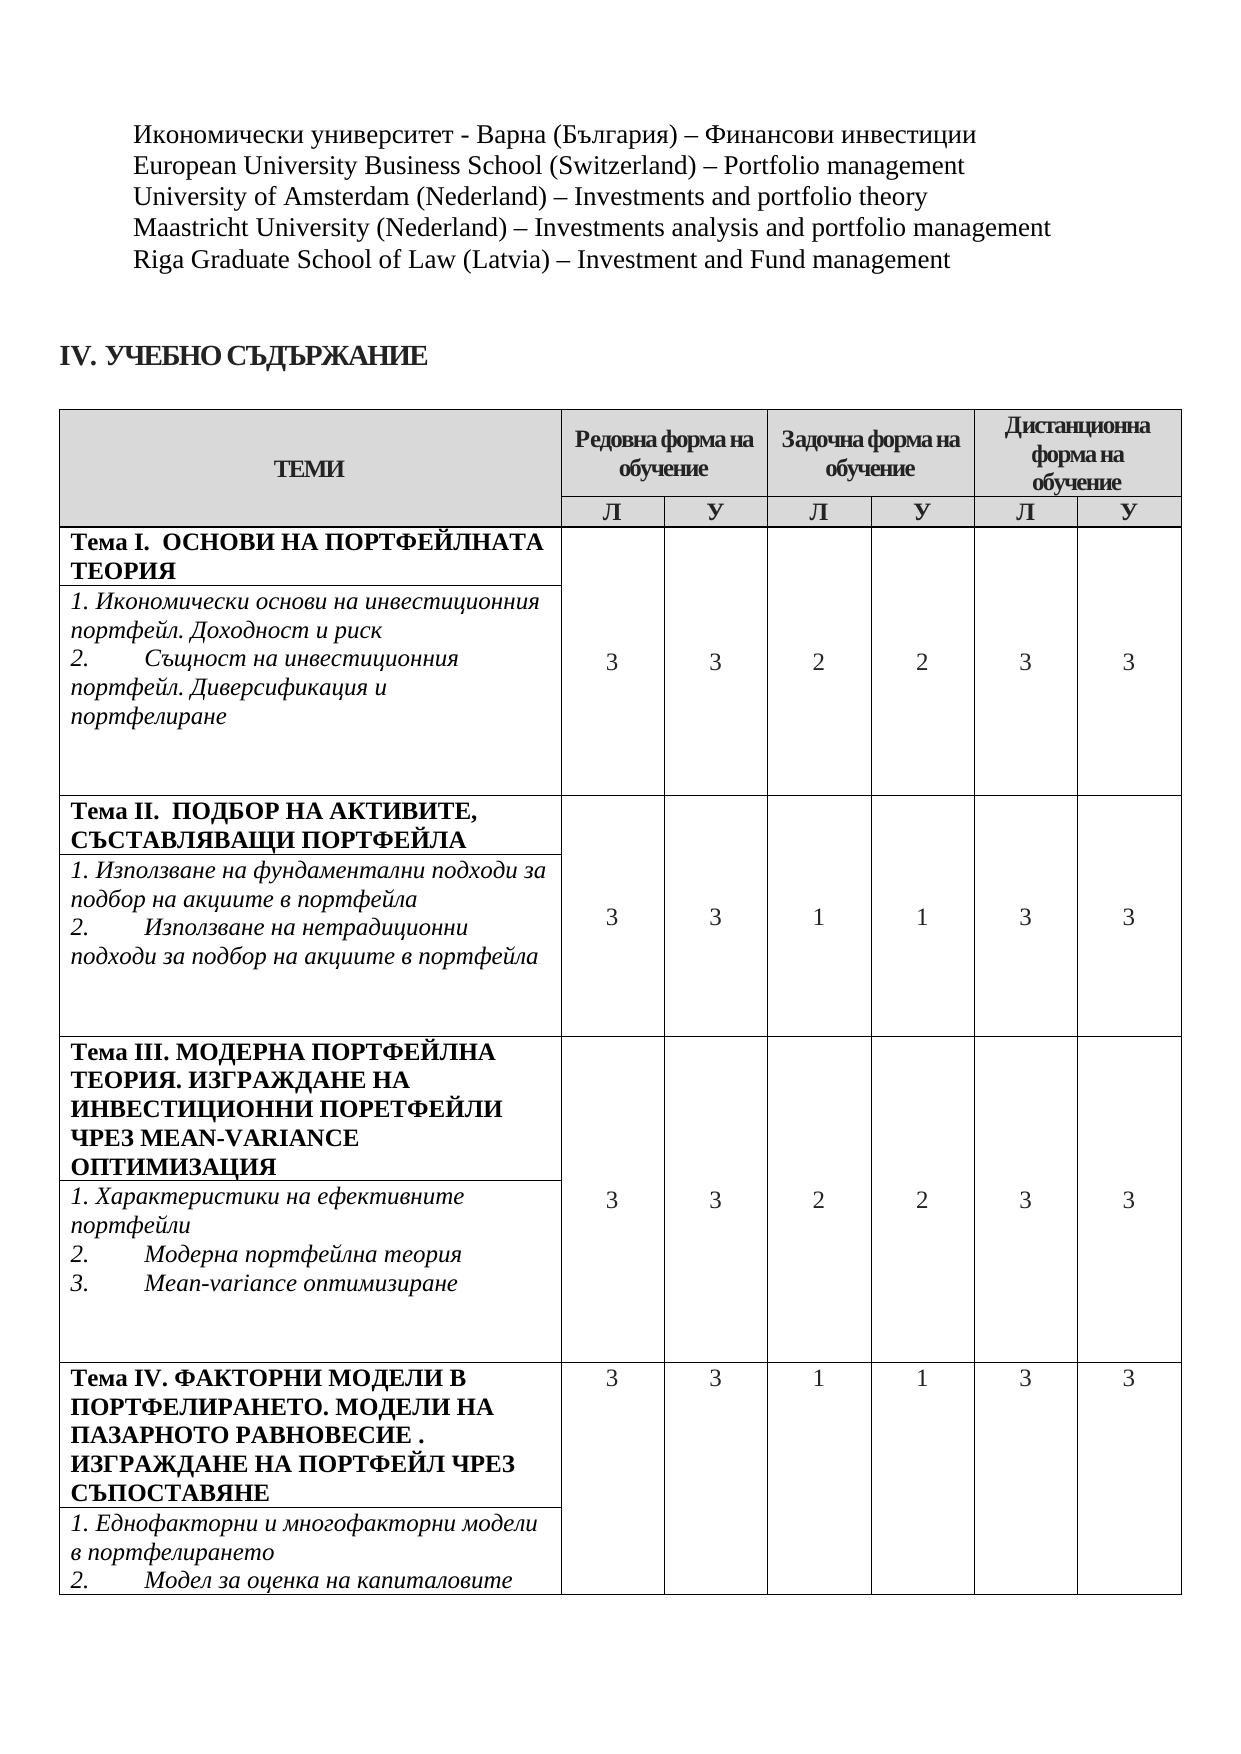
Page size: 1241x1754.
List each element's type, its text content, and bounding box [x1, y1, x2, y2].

table_cell 1. Икономически основи на инвестиционния портфейл. Доходност и риск 2. Същност на инвестиционния портфейл. Диверсификация и портфелиране [60, 586, 561, 795]
table_header Редовна форма на обучение [562, 410, 767, 496]
table_cell 3 [975, 796, 1077, 1036]
table_cell 3 [975, 1037, 1077, 1362]
table_cell Тема III. МОДЕРНА ПОРТФЕЙЛНА ТЕОРИЯ. ИЗГРАЖДАНЕ НА ИНВЕСТИЦИОННИ ПОРЕТФЕЙЛИ ЧРЕЗ MEAN-VARIANCE ОПТИМИЗАЦИЯ [60, 1037, 561, 1180]
table_header ТемИ [60, 410, 561, 526]
table_cell 1. Характеристики на ефективните портфейли 2. Модерна портфейлна теория 3. Mean-variance оптимизиране [60, 1181, 561, 1362]
table_cell 3 [1078, 528, 1181, 795]
text University of Amsterdam (Nederland) – Investments and portfolio theory [59, 180, 1181, 212]
table_cell 1 [872, 1363, 974, 1594]
table_cell 3 [562, 1363, 664, 1594]
table_cell 3 [562, 1037, 664, 1362]
table_cell Тема IV. ФАКТОРНИ МОДЕЛИ В ПОРТФЕЛИРАНЕТО. МОДЕЛИ НА ПАЗАРНОТО РАВНОВЕСИЕ . ИЗГРАЖДАНЕ НА ПОРТФЕЙЛ ЧРЕЗ СЪПОСТАВЯНЕ [60, 1363, 561, 1507]
text Riga Graduate School of Law (Latvia) – Investment and Fund management [59, 243, 1181, 274]
table_cell 3 [975, 1363, 1077, 1594]
text IV. Учебно съдържание [59, 338, 1181, 409]
table_cell 3 [665, 1363, 767, 1594]
table_cell 3 [1078, 1363, 1181, 1594]
table_header Задочна форма на обучение [768, 410, 974, 496]
table_cell 2 [768, 528, 871, 795]
table_cell 2 [872, 1037, 974, 1362]
table_cell 3 [665, 1037, 767, 1362]
text Maastricht University (Nederland) – Investments analysis and portfolio management [59, 212, 1181, 243]
table_cell У [872, 497, 974, 526]
table_cell У [1078, 497, 1181, 526]
table_cell 3 [665, 796, 767, 1036]
table_cell 1 [872, 796, 974, 1036]
table_cell 2 [768, 1037, 871, 1362]
table_cell Л [975, 497, 1077, 526]
table_cell У [665, 497, 767, 526]
table_cell 3 [975, 528, 1077, 795]
table_cell Л [562, 497, 664, 526]
table_header Дистанционна форма на обучение [975, 410, 1181, 496]
table_cell 1 [768, 796, 871, 1036]
table_cell 1 [768, 1363, 871, 1594]
table_cell Тема II. ПОДБОР НА АКТИВИТЕ, СЪСТАВЛЯВАЩИ ПОРТФЕЙЛА [60, 796, 561, 854]
table_cell 3 [1078, 1037, 1181, 1362]
table_cell 3 [1078, 796, 1181, 1036]
table_cell 3 [665, 528, 767, 795]
table_cell 2 [872, 528, 974, 795]
table_cell 3 [562, 796, 664, 1036]
table_cell Тема I. ОСНОВИ НА ПОРТФЕЙЛНАТА ТЕОРИЯ [60, 528, 561, 585]
table_cell Л [768, 497, 871, 526]
table_cell 1. Използване на фундаментални подходи за подбор на акциите в портфейла 2. Използване на нетрадиционни подходи за подбор на акциите в портфейла [60, 855, 561, 1036]
text Икономически университет - Варна (България) – Финансови инвестиции [59, 118, 1181, 149]
table_cell 3 [562, 528, 664, 795]
text European University Business School (Switzerland) – Portfolio management [59, 149, 1181, 180]
